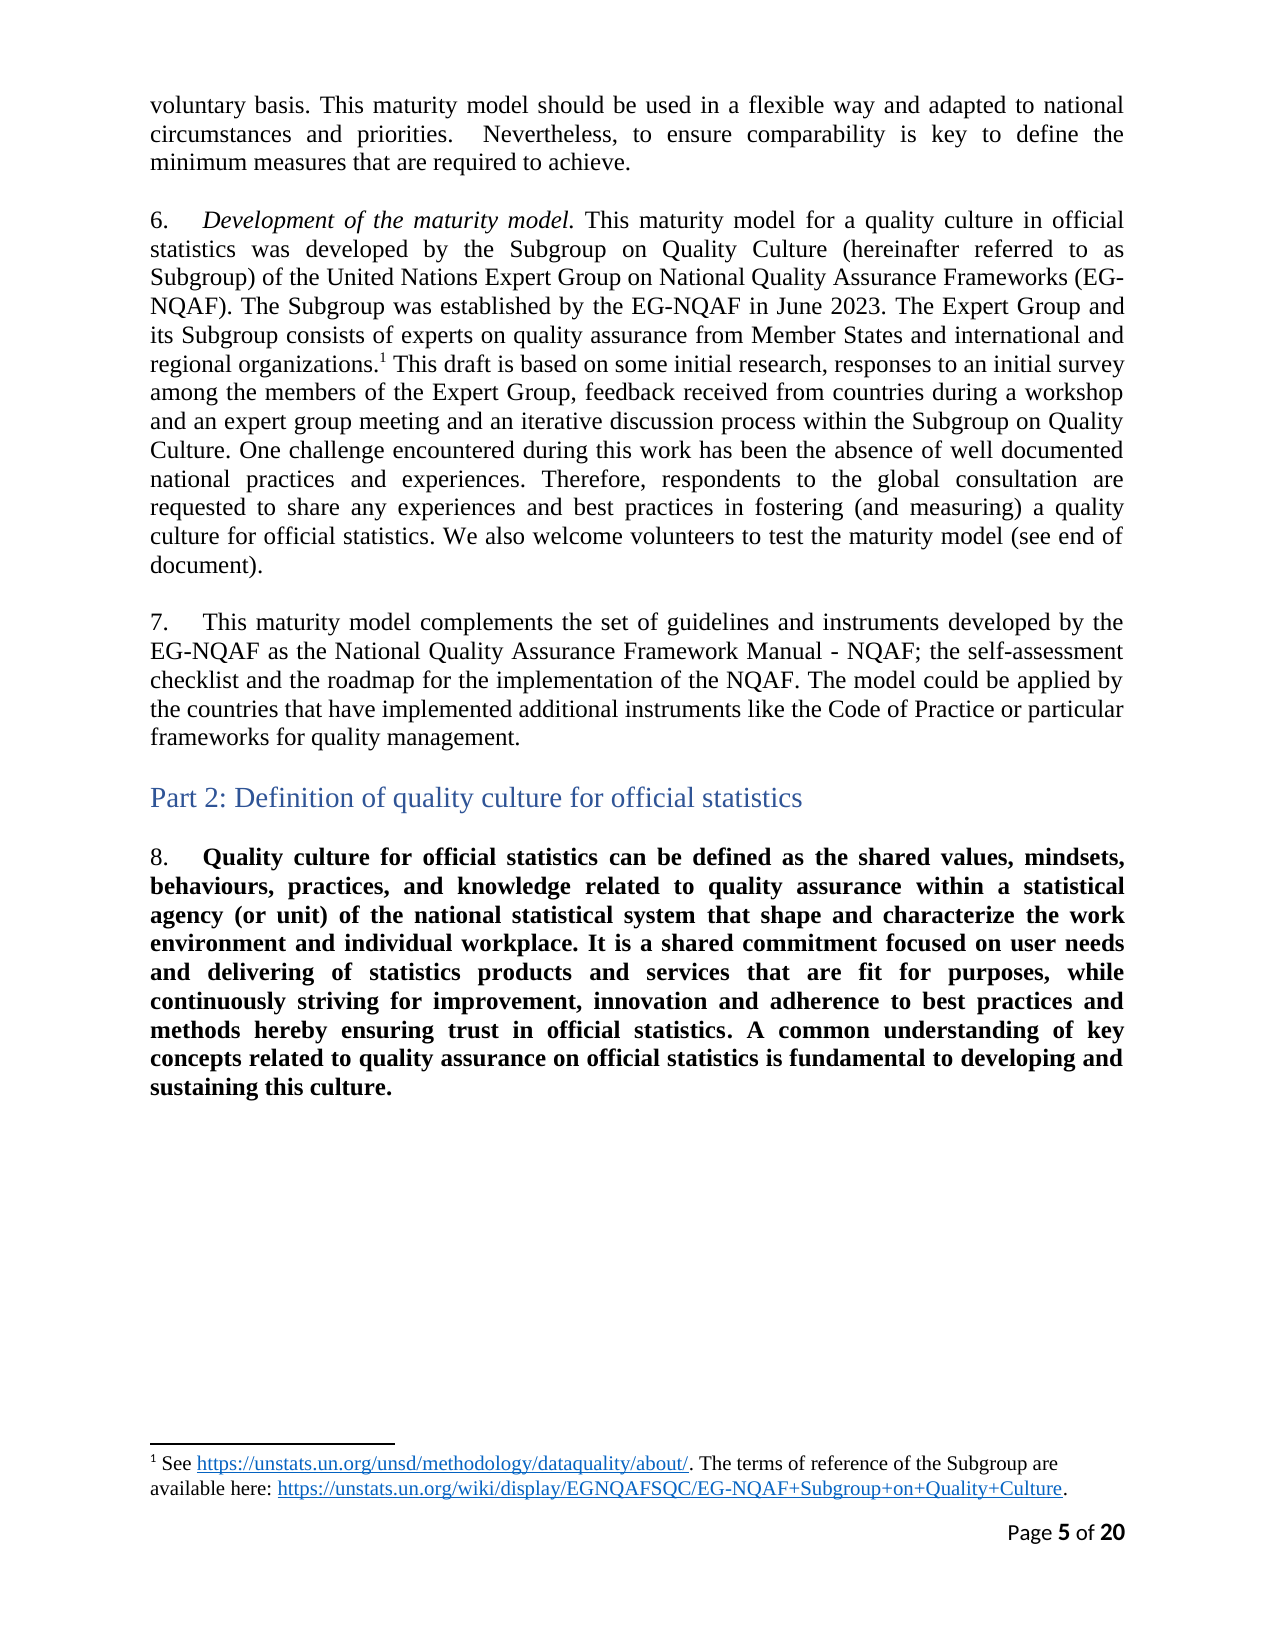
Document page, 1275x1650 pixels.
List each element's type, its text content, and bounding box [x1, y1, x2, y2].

list Development of the maturity model. This maturity model for a quality culture in official statistics was developed by the Subgroup on Quality Culture (hereinafter referred to as Subgroup) of the United Nations Expert Group on National Quality Assurance Frameworks (EG-NQAF). The Subgroup was established by the EG-NQAF in June 2023. The Expert Group and its Subgroup consists of experts on quality assurance from Member States and international and regional organizations. This draft is based on some initial research, responses to an initial survey among the members of the Expert Group, feedback received from countries during a workshop and an expert group meeting and an iterative discussion process within the Subgroup on Quality Culture. One challenge encountered during this work has been the absence of well documented national practices and experiences. Therefore, respondents to the global consultation are requested to share any experiences and best practices in fostering (and measuring) a quality culture for official statistics. We also welcome volunteers to test the maturity model (see end of document). [150, 205, 1125, 579]
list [150, 90, 1125, 176]
subtitle Part 2: Definition of quality culture for official statistics [150, 780, 1125, 813]
list Quality culture for official statistics can be defined as the shared values, mindsets, behaviours, practices, and knowledge related to quality assurance within a statistical agency (or unit) of the national statistical system that shape and characterize the work environment and individual workplace. It is a shared commitment focused on user needs and delivering of statistics products and services that are fit for purposes, while continuously striving for improvement, innovation and adherence to best practices and methods hereby ensuring trust in official statistics. A common understanding of key concepts related to quality assurance on official statistics is fundamental to developing and sustaining this culture. [150, 842, 1125, 1101]
list This maturity model complements the set of guidelines and instruments developed by the EG-NQAF as the National Quality Assurance Framework Manual - NQAF; the self-assessment checklist and the roadmap for the implementation of the NQAF. The model could be applied by the countries that have implemented additional instruments like the Code of Practice or particular frameworks for quality management. [150, 607, 1125, 751]
